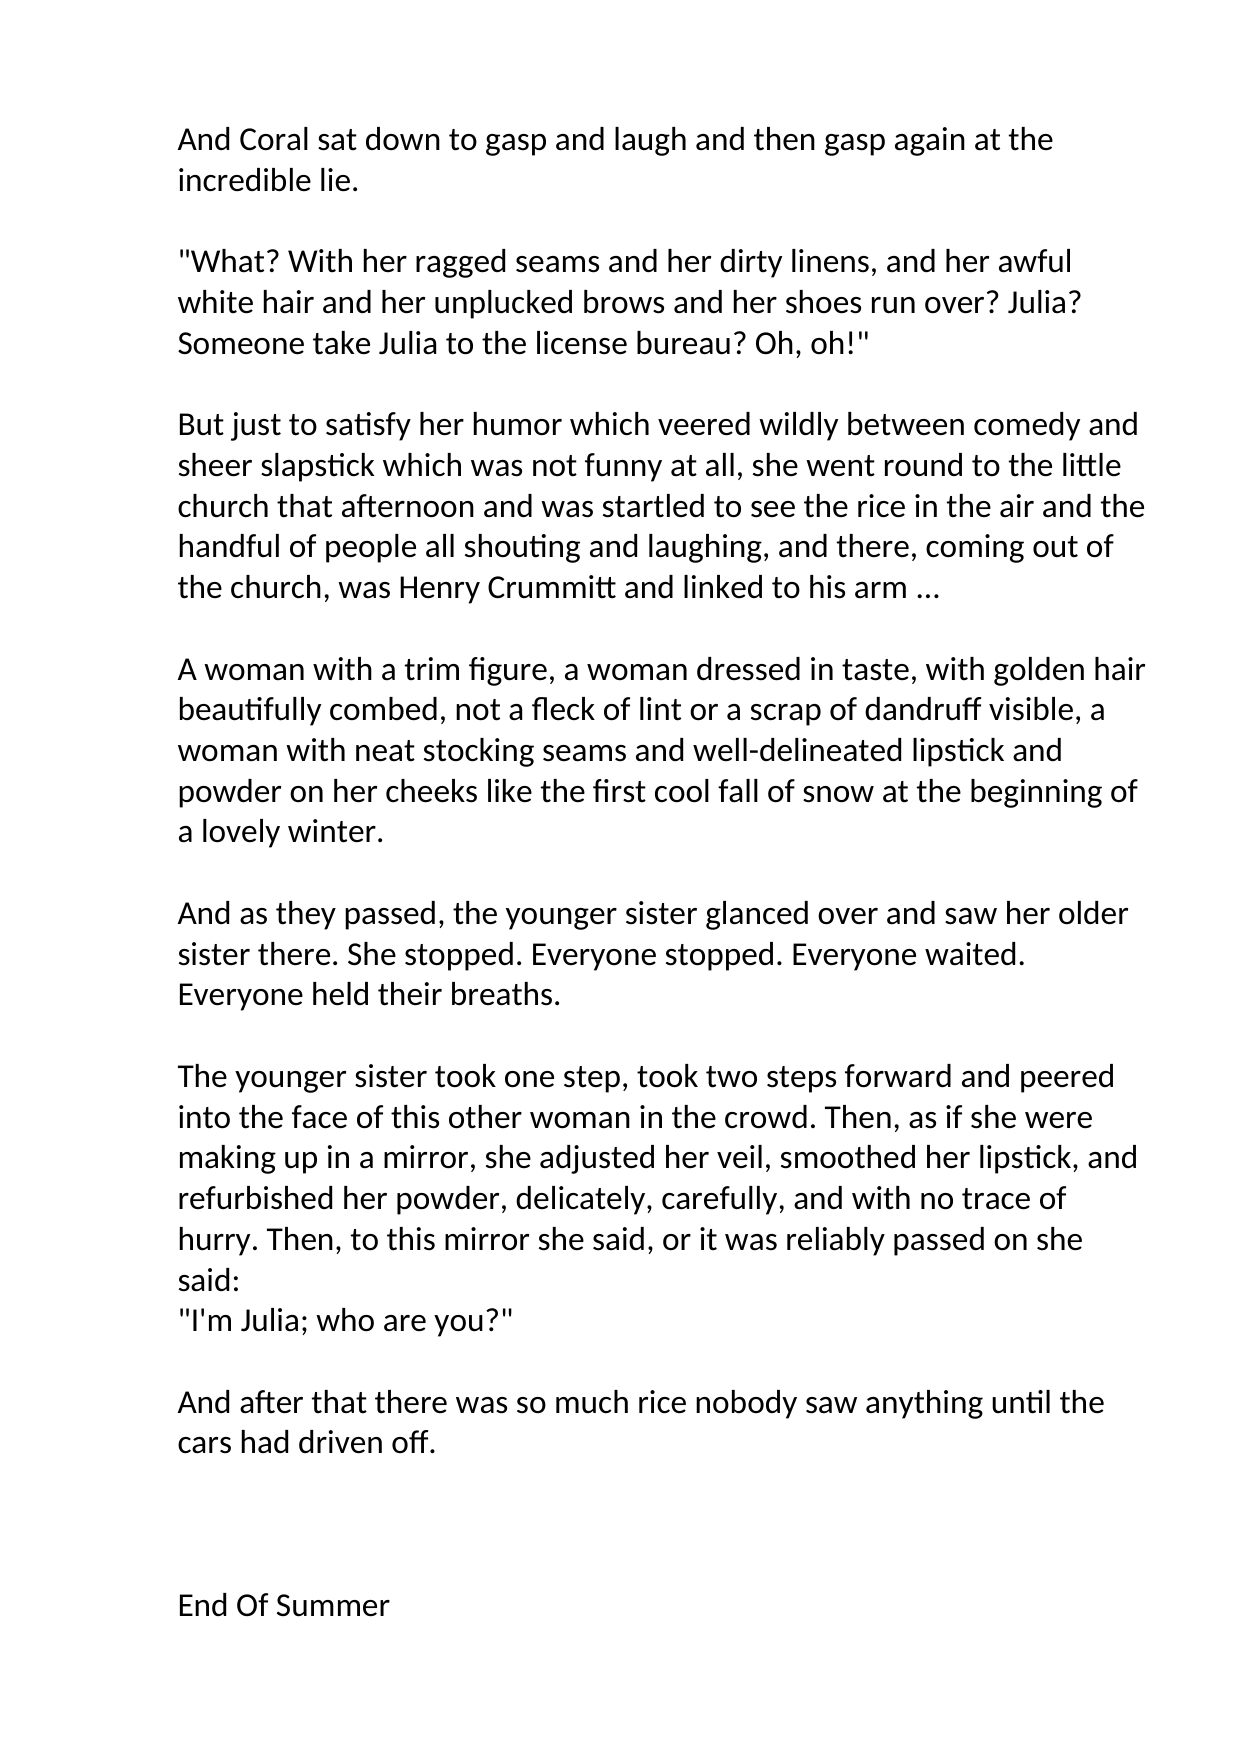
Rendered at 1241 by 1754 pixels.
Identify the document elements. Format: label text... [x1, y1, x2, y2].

text End Of Summer [177, 1584, 1152, 1625]
text And Coral sat down to gasp and laugh and then gasp again at the incredible lie. [177, 118, 1152, 199]
text And after that there was so much rice nobody saw anything until the cars had driven off. [177, 1381, 1152, 1462]
text And as they passed, the younger sister glanced over and saw her older sister there. She stopped. Everyone stopped. Everyone waited. Everyone held their breaths. [177, 892, 1152, 1014]
text "What? With her ragged seams and her dirty linens, and her awful white hair and her unplucked brows and her shoes run over? Julia? Someone take Julia to the license bureau? Oh, oh!" [177, 240, 1152, 362]
text The younger sister took one step, took two steps forward and peered into the face of this other woman in the crowd. Then, as if she were making up in a mirror, she adjusted her veil, smoothed her lipstick, and refurbished her powder, delicately, carefully, and with no trace of hurry. Then, to this mirror she said, or it was reliably passed on she said: [177, 1055, 1152, 1299]
text "I'm Julia; who are you?" [177, 1299, 1152, 1340]
text A woman with a trim figure, a woman dressed in taste, with golden hair beautifully combed, not a fleck of lint or a scrap of dandruff visible, a woman with neat stocking seams and well-delineated lipstick and powder on her cheeks like the first cool fall of snow at the beginning of a lovely winter. [177, 648, 1152, 851]
text But just to satisfy her humor which veered wildly between comedy and sheer slapstick which was not funny at all, she went round to the little church that afternoon and was startled to see the rice in the air and the handful of people all shouting and laughing, and there, coming out of the church, was Henry Crummitt and linked to his arm ... [177, 403, 1152, 607]
